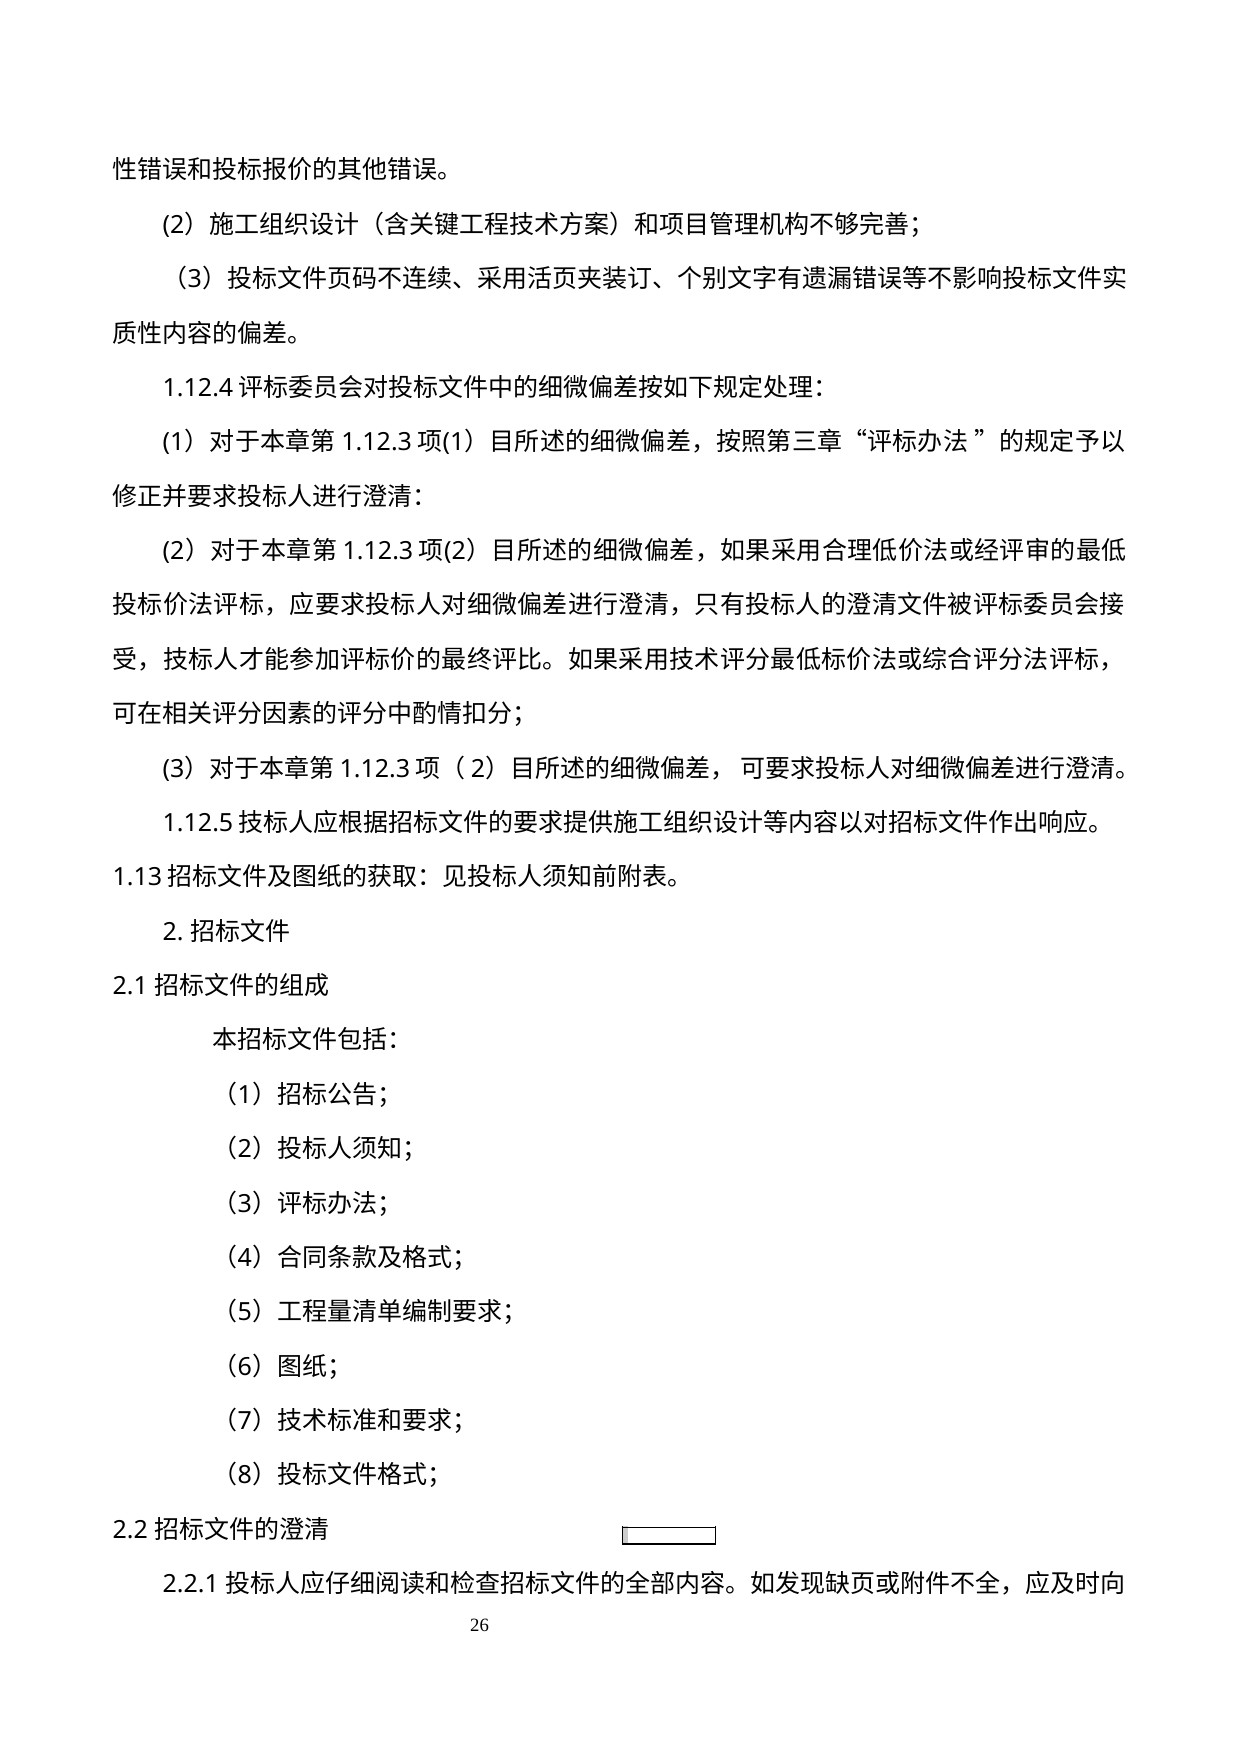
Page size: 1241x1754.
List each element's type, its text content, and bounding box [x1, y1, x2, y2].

text （3）评标办法； [112, 1183, 1128, 1219]
text 1.12.4评标委员会对投标文件中的细微偏差按如下规定处理： [112, 367, 1128, 404]
text （6）图纸； [112, 1346, 1128, 1382]
text (1）对于本章第1.12.3项(1）目所述的细微偏差，按照第三章“评标办法 ”的规定予以修正并要求投标人进行澄清： [112, 422, 1128, 512]
text （3）投标文件页码不连续、采用活页夹装订、个别文字有遗漏错误等不影响投标文件实质性内容的偏差。 [112, 259, 1128, 349]
text （1）招标公告； [112, 1074, 1128, 1111]
text （7）技术标准和要求； [112, 1401, 1128, 1437]
text （8）投标文件格式； [112, 1455, 1128, 1491]
text (3）对于本章第1.12.3项（ 2）目所述的细微偏差， 可要求投标人对细微偏差进行澄清。 [112, 748, 1128, 784]
text 1.13招标文件及图纸的获取：见投标人须知前附表。 [112, 857, 1128, 893]
text (2）施工组织设计（含关键工程技术方案）和项目管理机构不够完善； [112, 204, 1128, 241]
text 1.12.5技标人应根据招标文件的要求提供施工组织设计等内容以对招标文件作出响应。 [112, 802, 1128, 839]
text （5）工程量清单编制要求； [112, 1292, 1128, 1328]
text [112, 1564, 1128, 1600]
text 2.1 招标文件的组成 [112, 966, 1128, 1002]
text （2）投标人须知； [112, 1129, 1128, 1165]
text (2）对于本章第1.12.3项(2）目所述的细微偏差，如果采用合理低价法或经评审的最低投标价法评标，应要求投标人对细微偏差进行澄清，只有投标人的澄清文件被评标委员会接受，技标人才能参加评标价的最终评比。如果采用技术评分最低标价法或综合评分法评标， 可在相关评分因素的评分中酌情扣分； [112, 531, 1128, 730]
text 2. 招标文件 [112, 911, 1128, 947]
text （4）合同条款及格式； [112, 1237, 1128, 1274]
text 2.2 招标文件的澄清 [112, 1509, 1128, 1546]
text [112, 150, 1128, 186]
text 本招标文件包括： [112, 1020, 1128, 1056]
